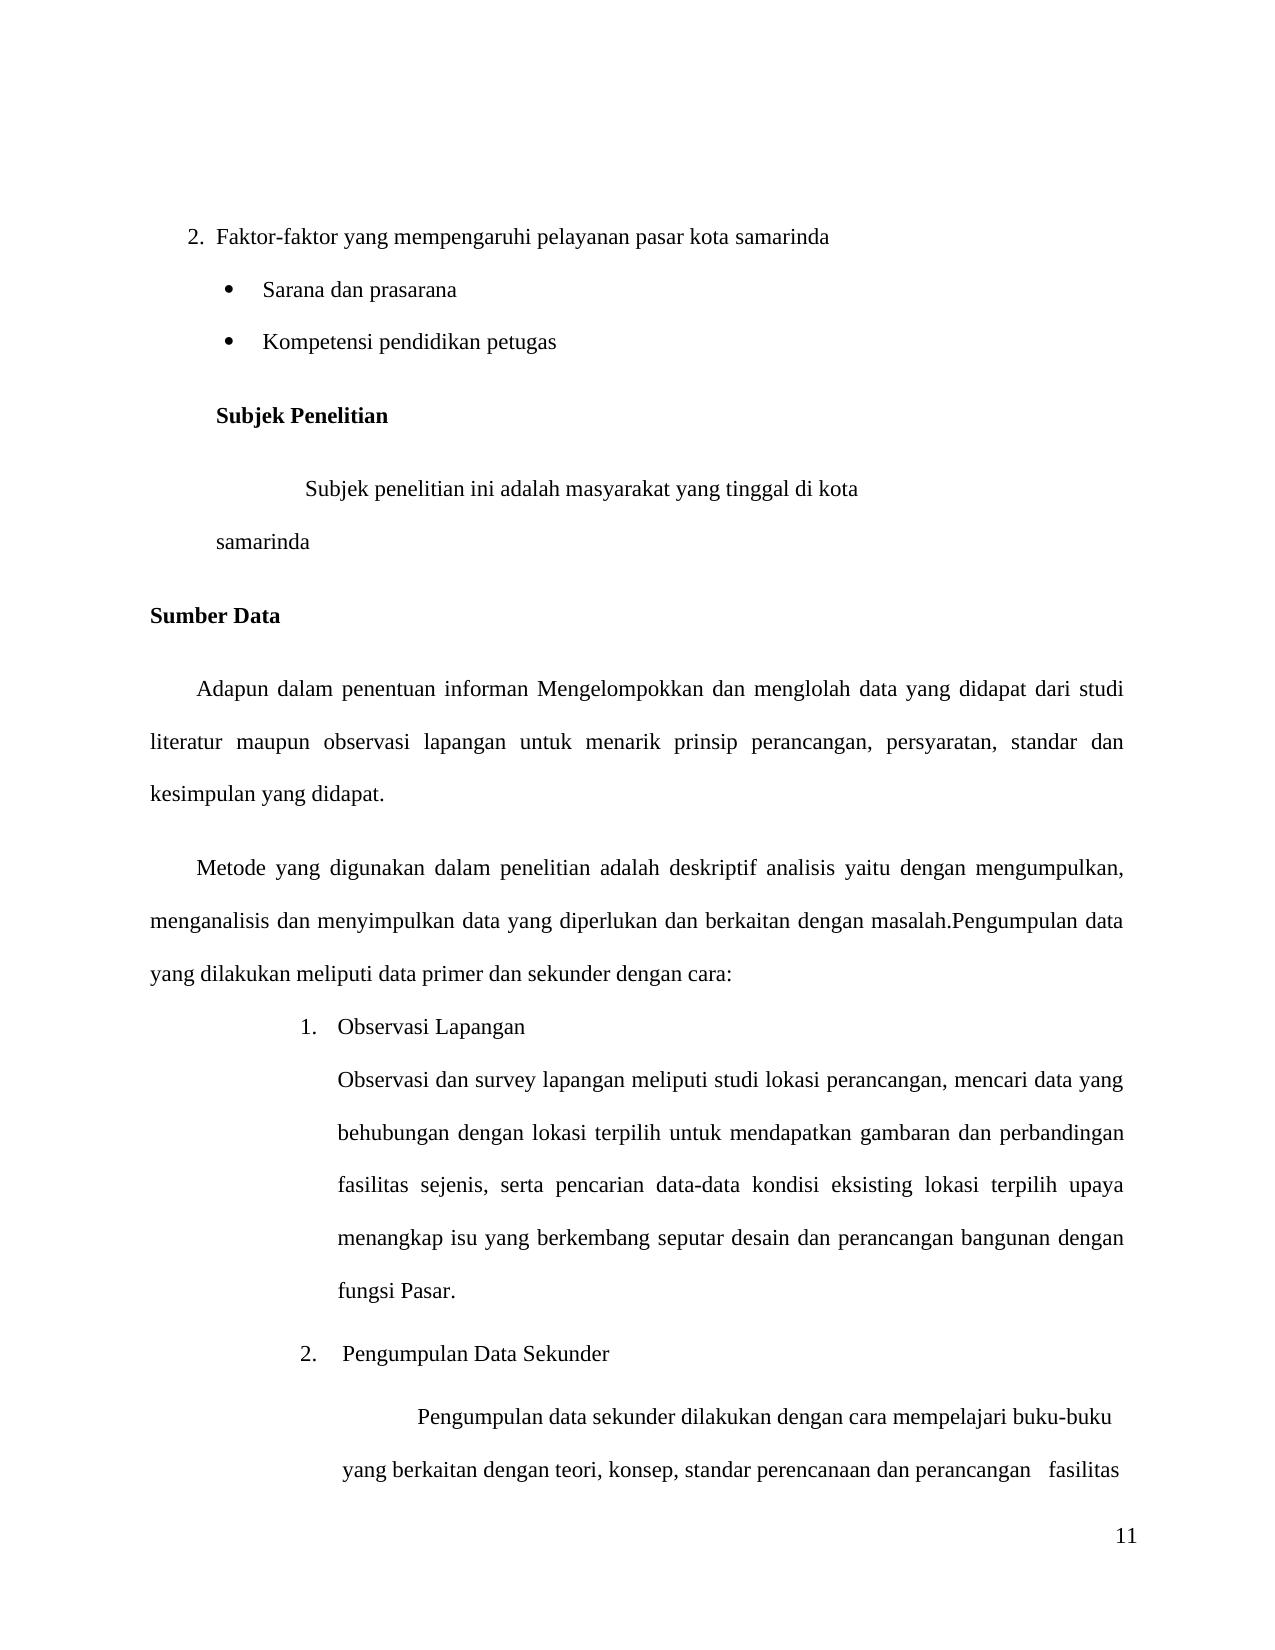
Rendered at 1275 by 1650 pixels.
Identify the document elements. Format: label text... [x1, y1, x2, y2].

subtitle Subjek Penelitian [216, 402, 951, 429]
subtitle Sumber Data [150, 602, 951, 629]
text Observasi dan survey lapangan meliputi studi lokasi perancangan, mencari data yang behubungan dengan lokasi terpilih untuk mendapatkan gambaran dan perbandingan fasilitas sejenis, serta pencarian data-data kondisi eksisting lokasi terpilih upaya menangkap isu yang berkembang seputar desain dan perancangan bangunan dengan fungsi Pasar. [337, 1066, 1125, 1303]
text Metode yang digunakan dalam penelitian adalah deskriptif analisis yaitu dengan mengumpulkan, menganalisis dan menyimpulkan data yang diperlukan dan berkaitan dengan masalah.Pengumpulan data yang dilakukan meliputi data primer dan sekunder dengan cara: [150, 854, 1125, 986]
text Subjek penelitian ini adalah masyarakat yang tinggal di kota samarinda [216, 475, 951, 554]
list Observasi Lapangan [300, 1013, 1137, 1040]
text Adapun dalam penentuan informan Mengelompokkan dan menglolah data yang didapat dari studi literatur maupun observasi lapangan untuk menarik prinsip perancangan, persyaratan, standar dan kesimpulan yang didapat. [150, 675, 1125, 807]
list Pengumpulan Data Sekunder [300, 1340, 1137, 1367]
list Faktor-faktor yang mempengaruhi pelayanan pasar kota samarinda [187, 223, 1137, 249]
list Sarana dan prasarana [225, 276, 1137, 302]
list Kompetensi pendidikan petugas [225, 328, 1137, 354]
text Pengumpulan data sekunder dilakukan dengan cara mempelajari buku-buku yang berkaitan dengan teori, konsep, standar perencanaan dan perancangan fasilitas [342, 1403, 1132, 1482]
